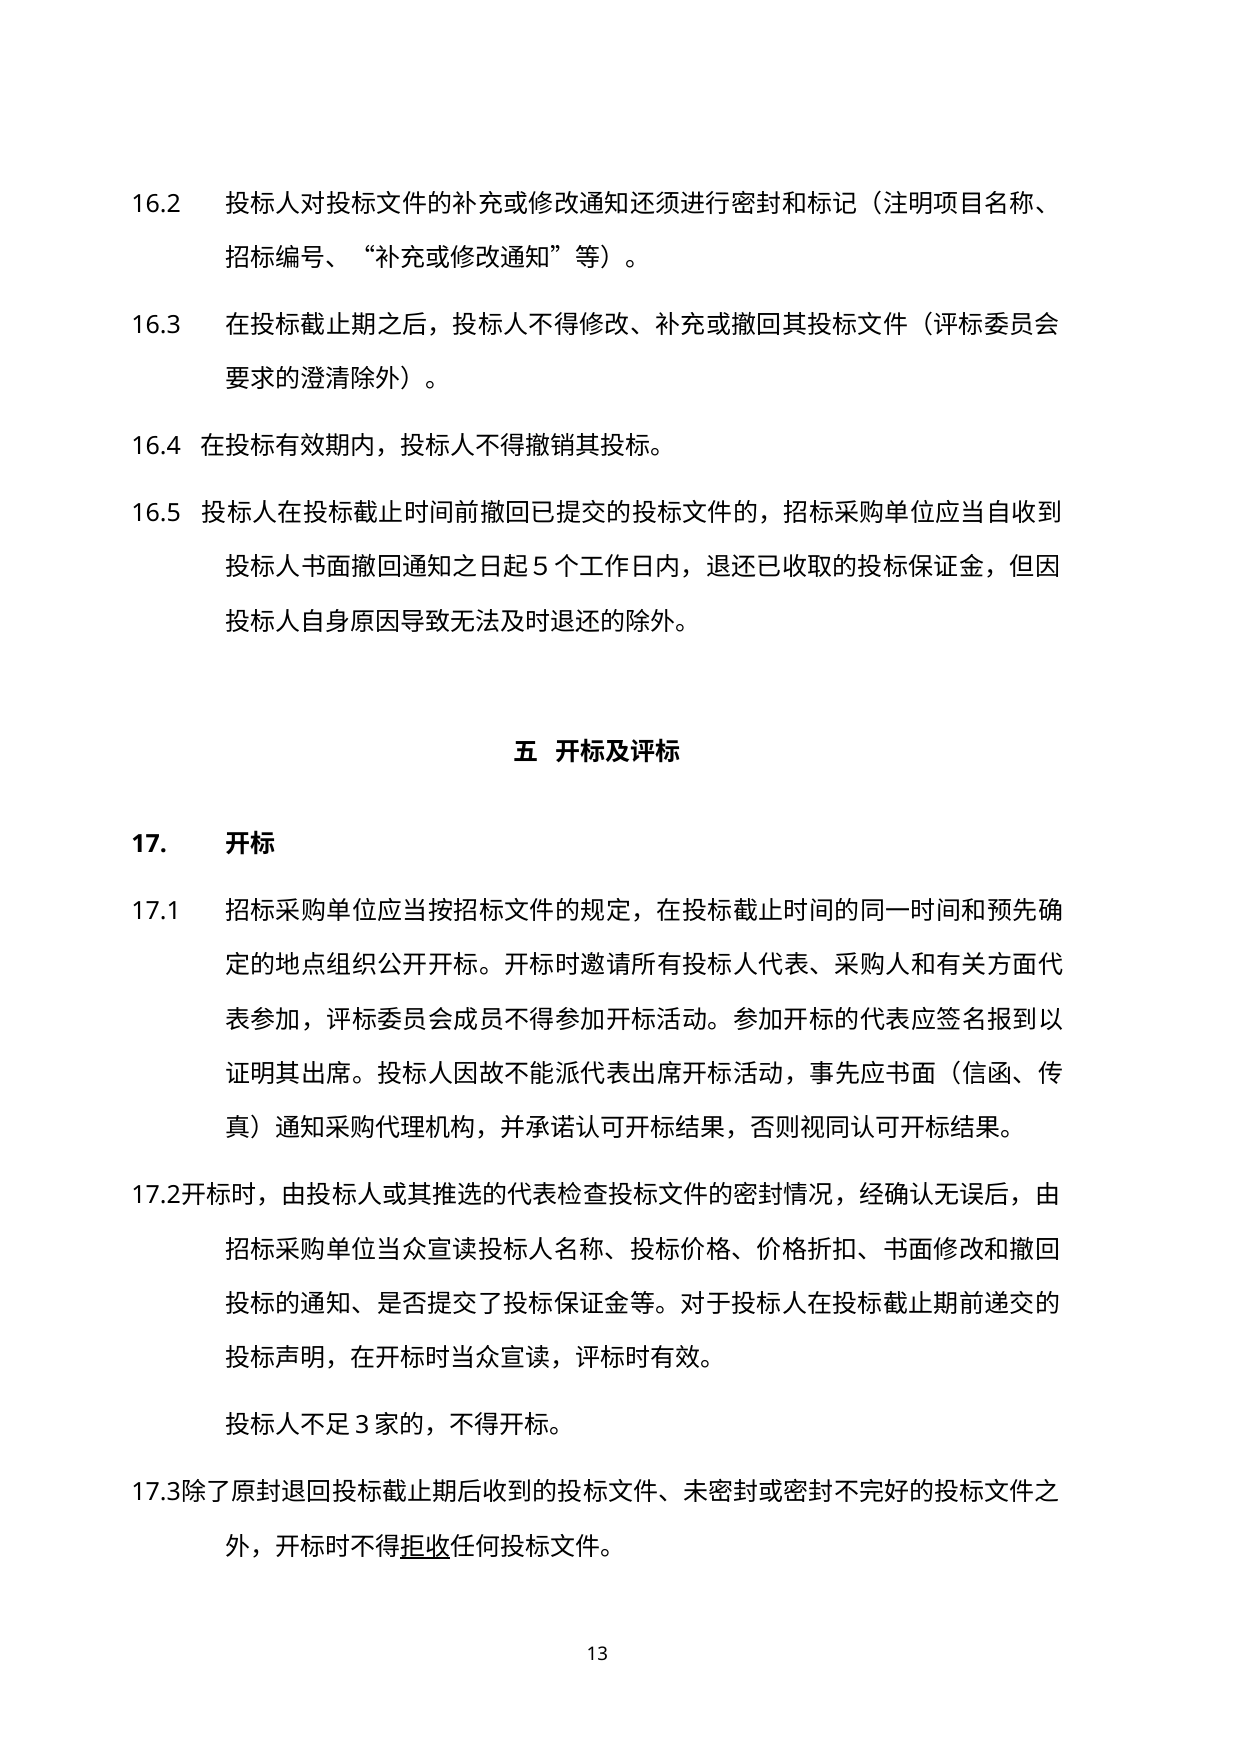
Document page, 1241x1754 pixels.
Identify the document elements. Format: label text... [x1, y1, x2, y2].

text 16.5 投标人在投标截止时间前撤回已提交的投标文件的，招标采购单位应当自收到投标人书面撤回通知之日起５个工作日内，退还已收取的投标保证金，但因投标人自身原因导致无法及时退还的除外。 [131, 492, 1063, 637]
list 除了原封退回投标截止期后收到的投标文件、未密封或密封不完好的投标文件之外，开标时不得拒收任何投标文件。 [131, 1472, 1063, 1562]
list 开标时，由投标人或其推选的代表检查投标文件的密封情况，经确认无误后，由招标采购单位当众宣读投标人名称、投标价格、价格折扣、书面修改和撤回投标的通知、是否提交了投标保证金等。对于投标人在投标截止期前递交的投标声明，在开标时当众宣读，评标时有效。 [131, 1175, 1063, 1374]
text 16.3 在投标截止期之后，投标人不得修改、补充或撤回其投标文件（评标委员会要求的澄清除外）。 [131, 304, 1063, 395]
subtitle 五 开标及评标 [131, 732, 1063, 768]
text 16.4 在投标有效期内，投标人不得撤销其投标。 [131, 426, 1063, 462]
text 16.2 投标人对投标文件的补充或修改通知还须进行密封和标记（注明项目名称、招标编号、“补充或修改通知”等）。 [131, 183, 1063, 274]
subtitle 17. 开标 [131, 823, 1063, 860]
text 投标人不足3家的，不得开标。 [225, 1405, 1063, 1441]
text 17.1 招标采购单位应当按招标文件的规定，在投标截止时间的同一时间和预先确定的地点组织公开开标。开标时邀请所有投标人代表、采购人和有关方面代表参加，评标委员会成员不得参加开标活动。参加开标的代表应签名报到以证明其出席。投标人因故不能派代表出席开标活动，事先应书面（信函、传真）通知采购代理机构，并承诺认可开标结果，否则视同认可开标结果。 [131, 890, 1063, 1144]
